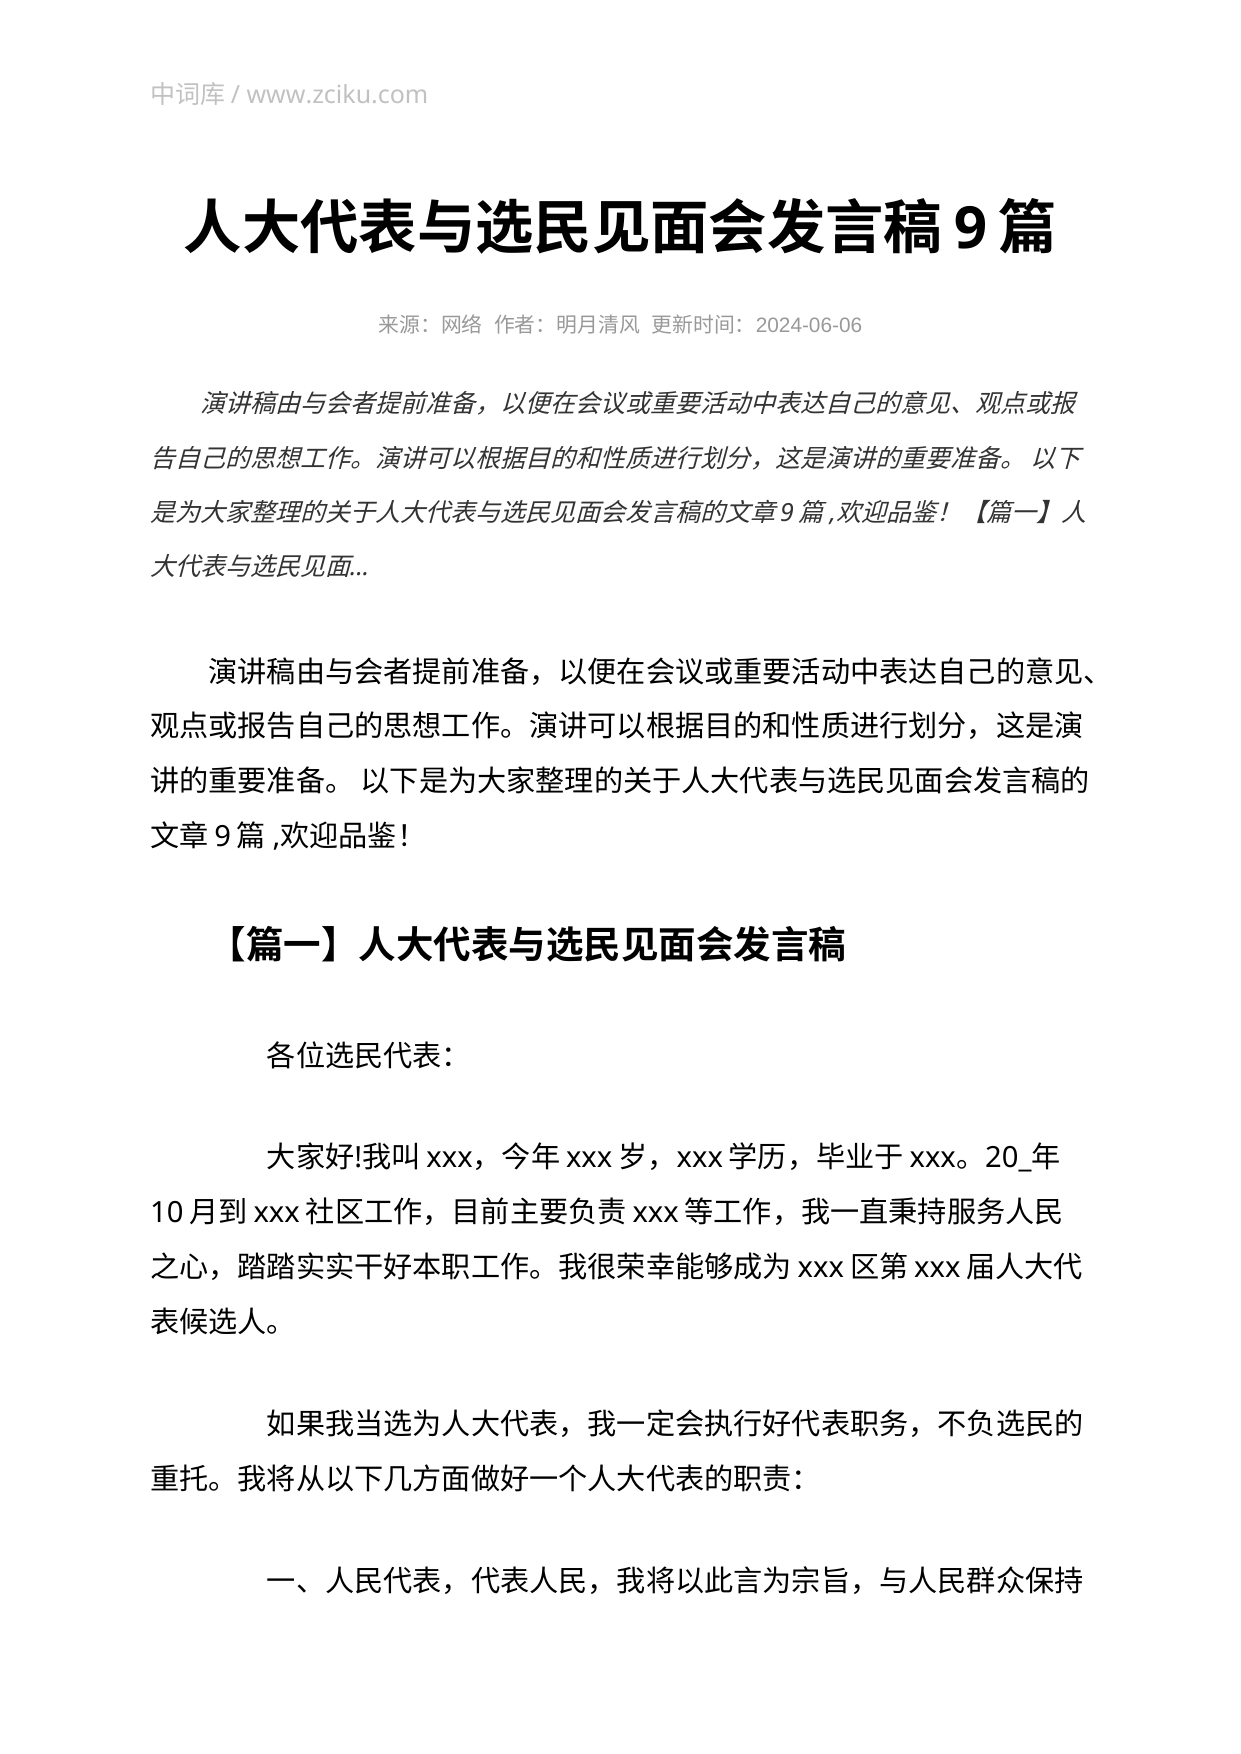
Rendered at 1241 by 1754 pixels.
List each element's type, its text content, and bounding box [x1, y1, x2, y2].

text 大家好!我叫xxx，今年xxx岁，xxx学历，毕业于xxx。20_年10月到xxx社区工作，目前主要负责xxx等工作，我一直秉持服务人民之心，踏踏实实干好本职工作。我很荣幸能够成为xxx区第xxx届人大代表候选人。 [150, 1134, 1090, 1341]
text 如果我当选为人大代表，我一定会执行好代表职务，不负选民的重托。我将从以下几方面做好一个人大代表的职责： [150, 1401, 1090, 1498]
text 【篇一】人大代表与选民见面会发言稿 [150, 915, 1090, 969]
subtitle 人大代表与选民见面会发言稿9篇 [150, 181, 1090, 266]
text 演讲稿由与会者提前准备，以便在会议或重要活动中表达自己的意见、观点或报告自己的思想工作。演讲可以根据目的和性质进行划分，这是演讲的重要准备。 以下是为大家整理的关于人大代表与选民见面会发言稿的文章9篇 ,欢迎品鉴！ [150, 648, 1090, 855]
text 各位选民代表： [150, 1032, 1090, 1074]
text 演讲稿由与会者提前准备，以便在会议或重要活动中表达自己的意见、观点或报告自己的思想工作。演讲可以根据目的和性质进行划分，这是演讲的重要准备。 以下是为大家整理的关于人大代表与选民见面会发言稿的文章9篇 ,欢迎品鉴！【篇一】人大代表与选民见面... [150, 384, 1090, 583]
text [150, 1557, 1090, 1600]
text 来源：网络 作者：明月清风 更新时间：2024-06-06 [150, 313, 1090, 337]
